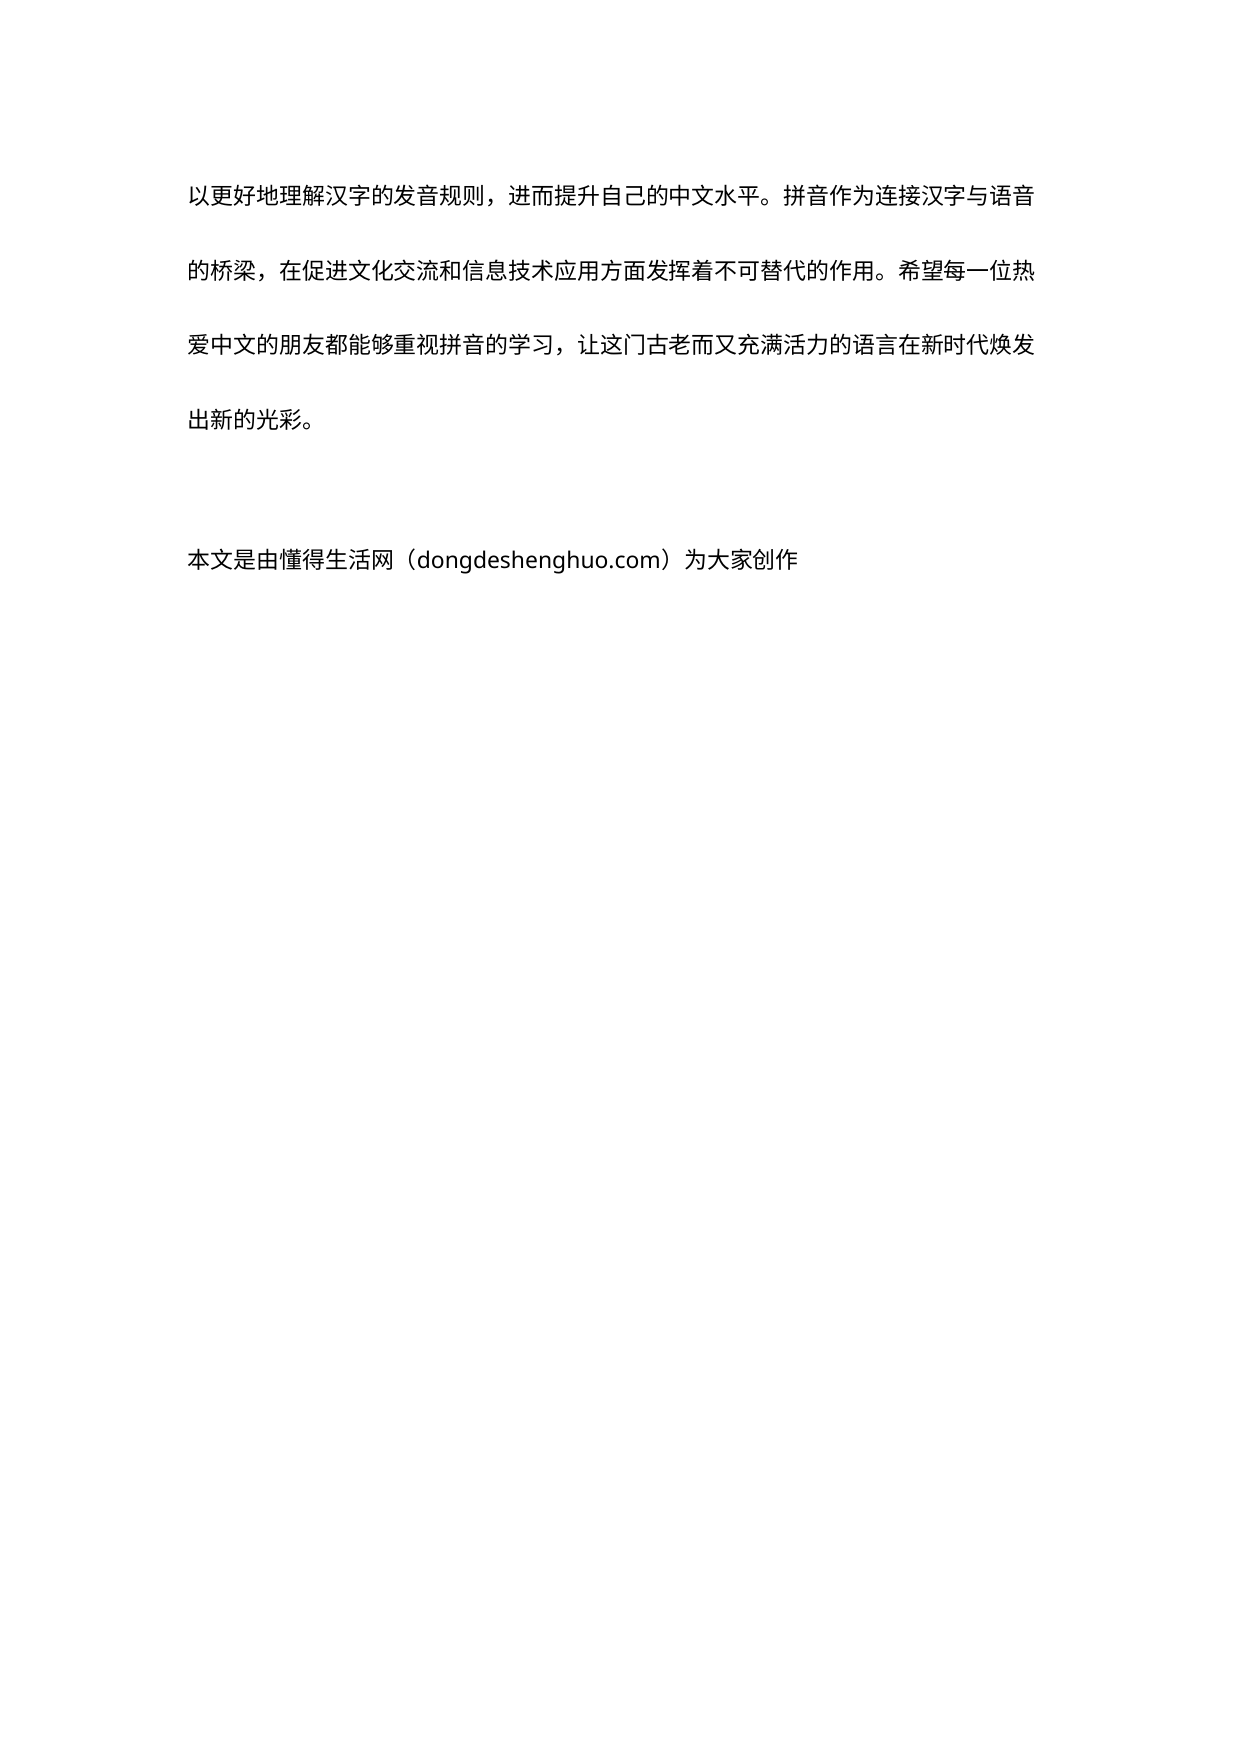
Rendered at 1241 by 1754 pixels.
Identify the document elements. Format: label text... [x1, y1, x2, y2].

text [187, 162, 1053, 451]
text 本文是由懂得生活网（dongdeshenghuo.com）为大家创作 [187, 526, 1053, 591]
